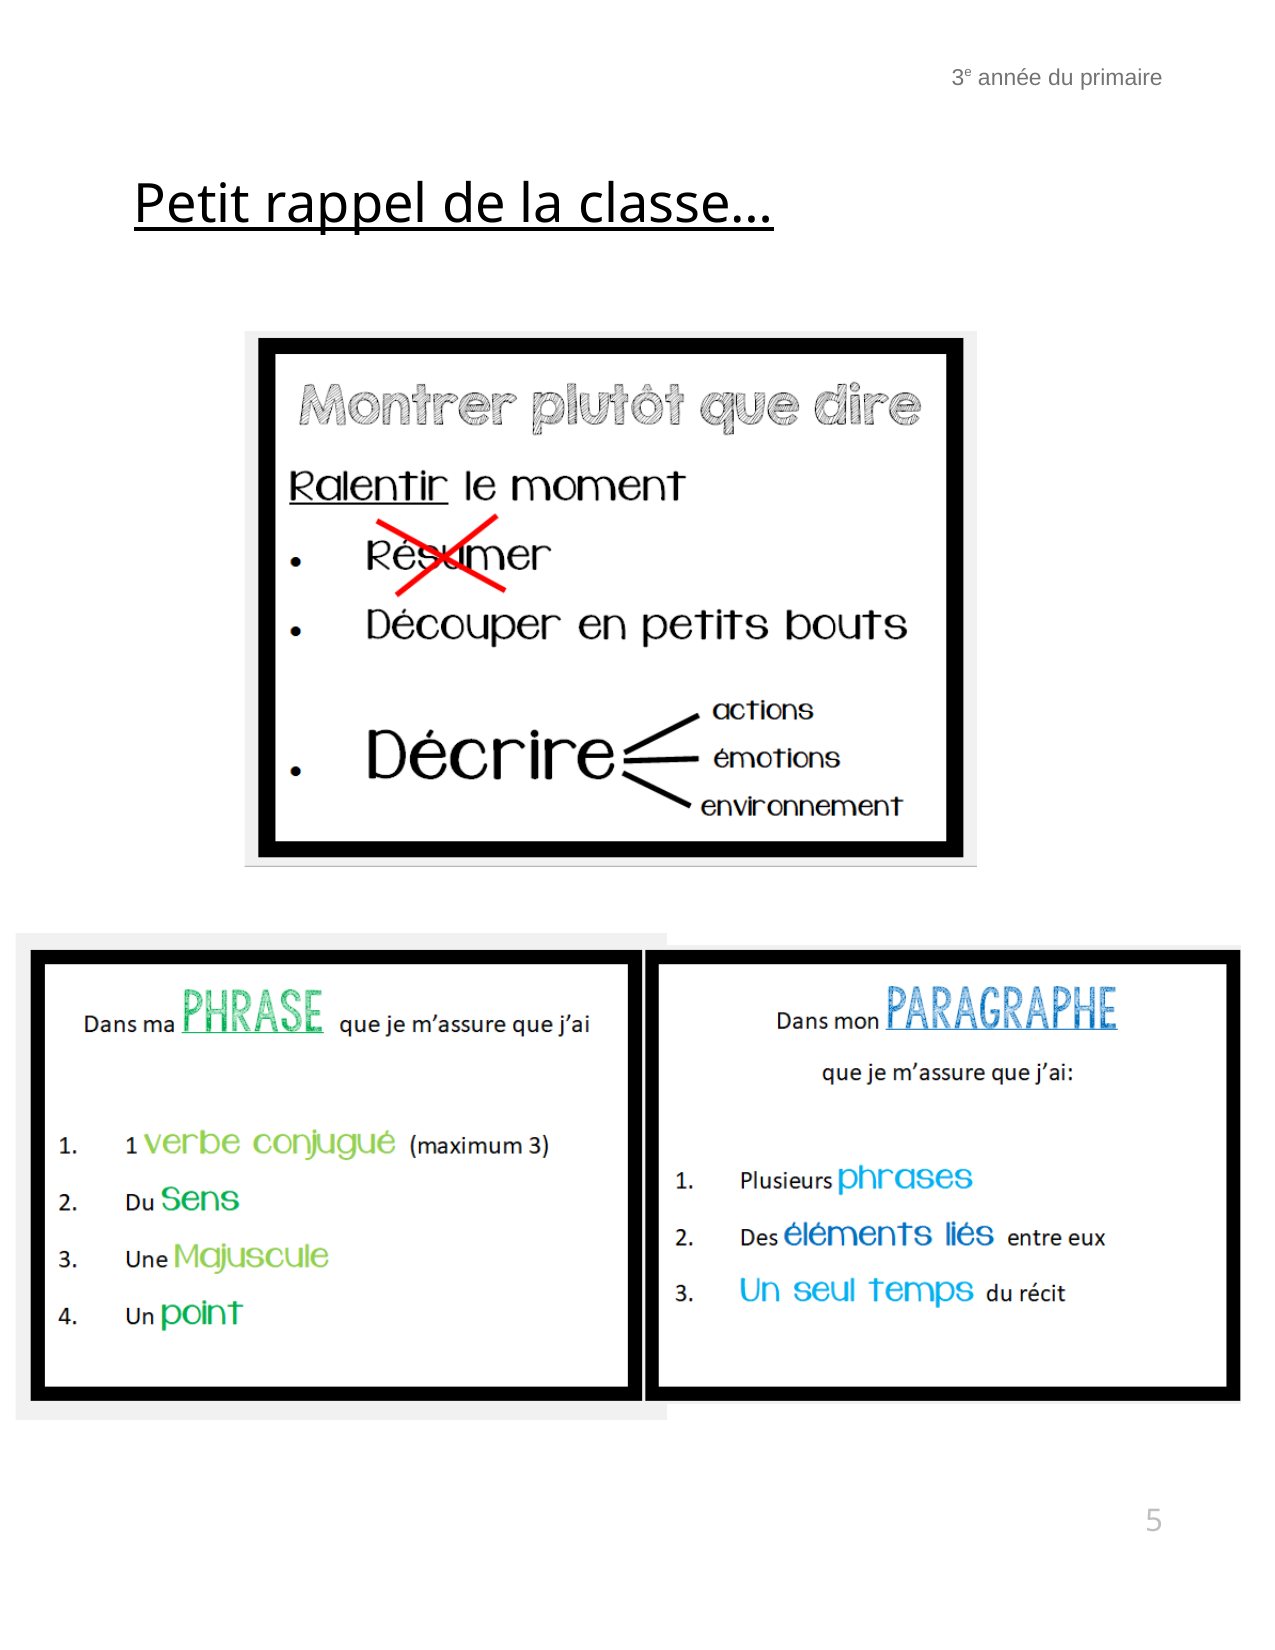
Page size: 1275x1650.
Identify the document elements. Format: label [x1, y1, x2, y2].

picture [15, 933, 1241, 1420]
picture [244, 331, 977, 868]
